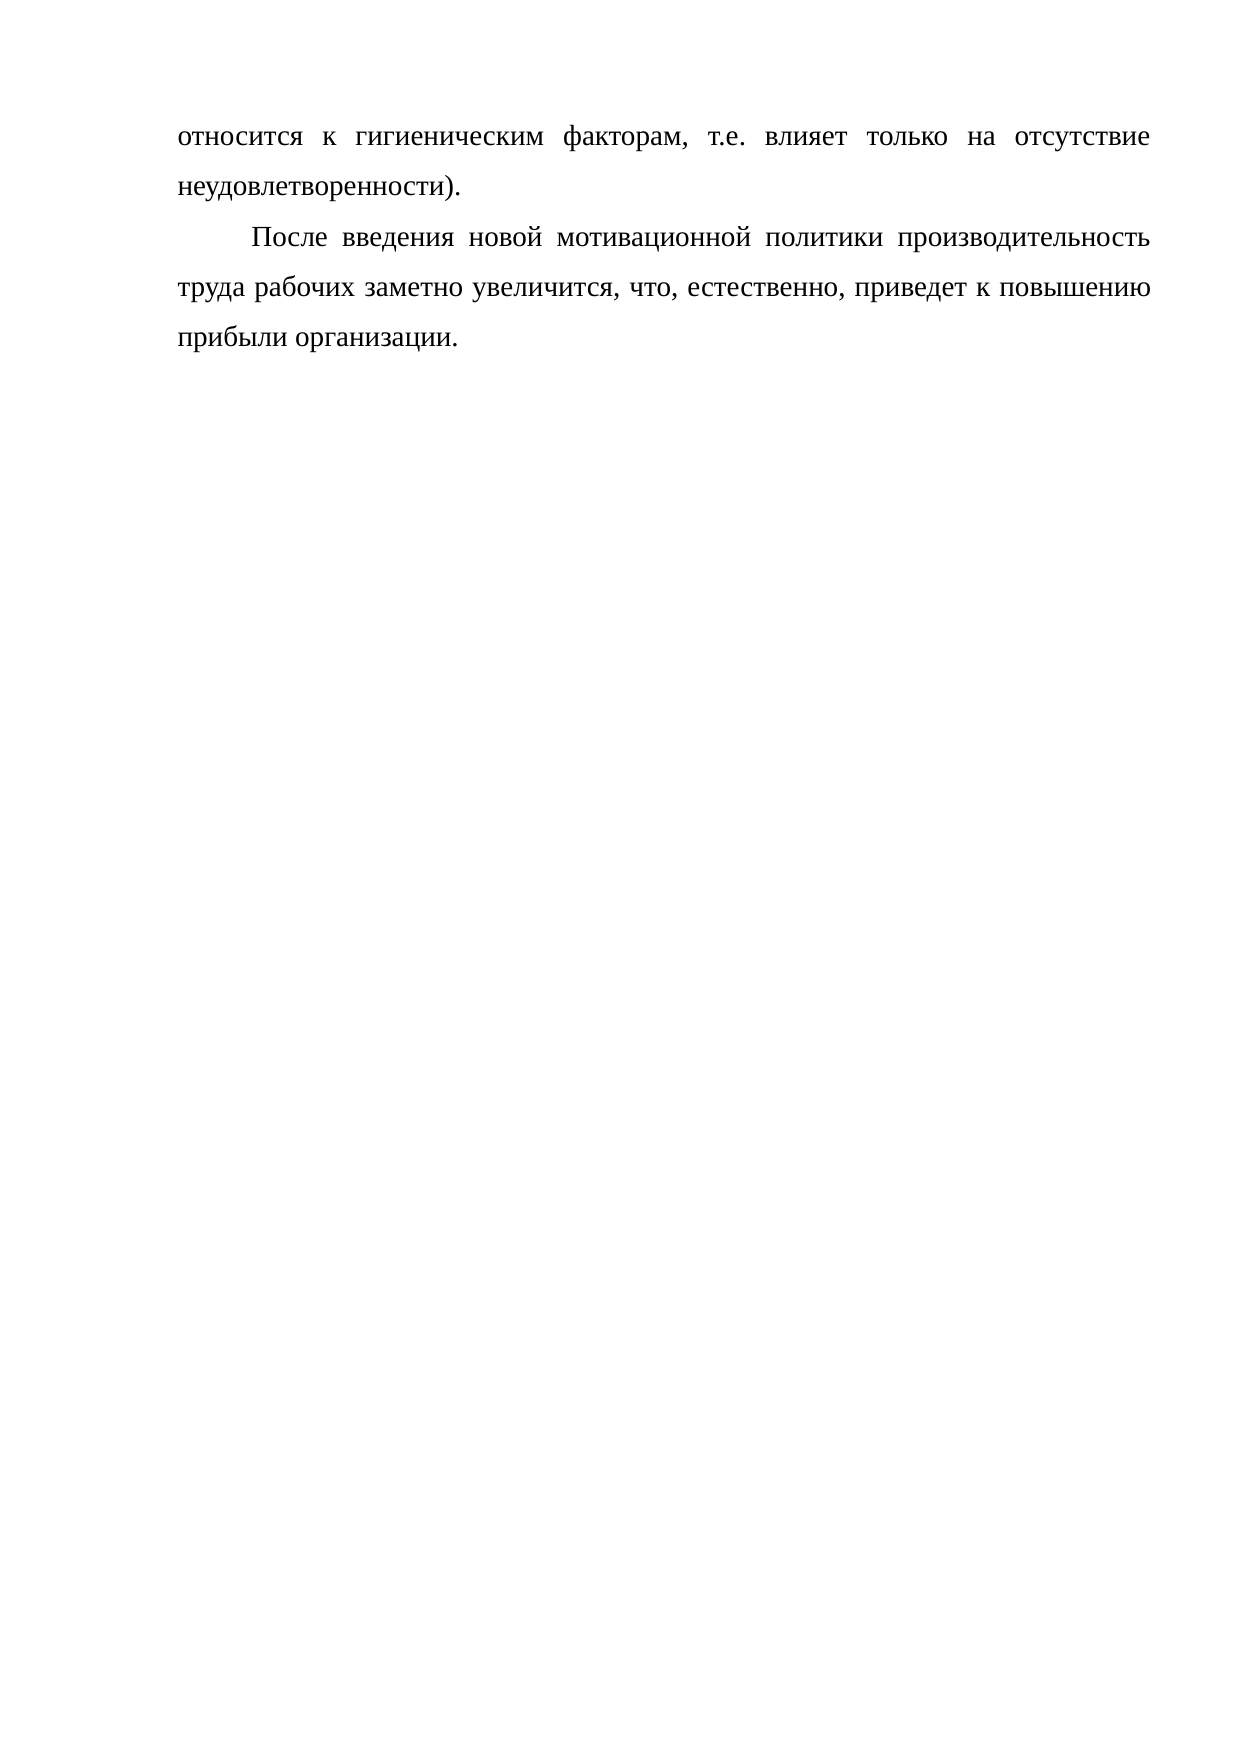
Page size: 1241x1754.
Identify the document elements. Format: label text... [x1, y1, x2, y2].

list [177, 118, 1152, 202]
text После введения новой мотивационной политики производительность труда рабочих заметно увеличится, что, естественно, приведет к повышению прибыли организации. [177, 219, 1152, 353]
